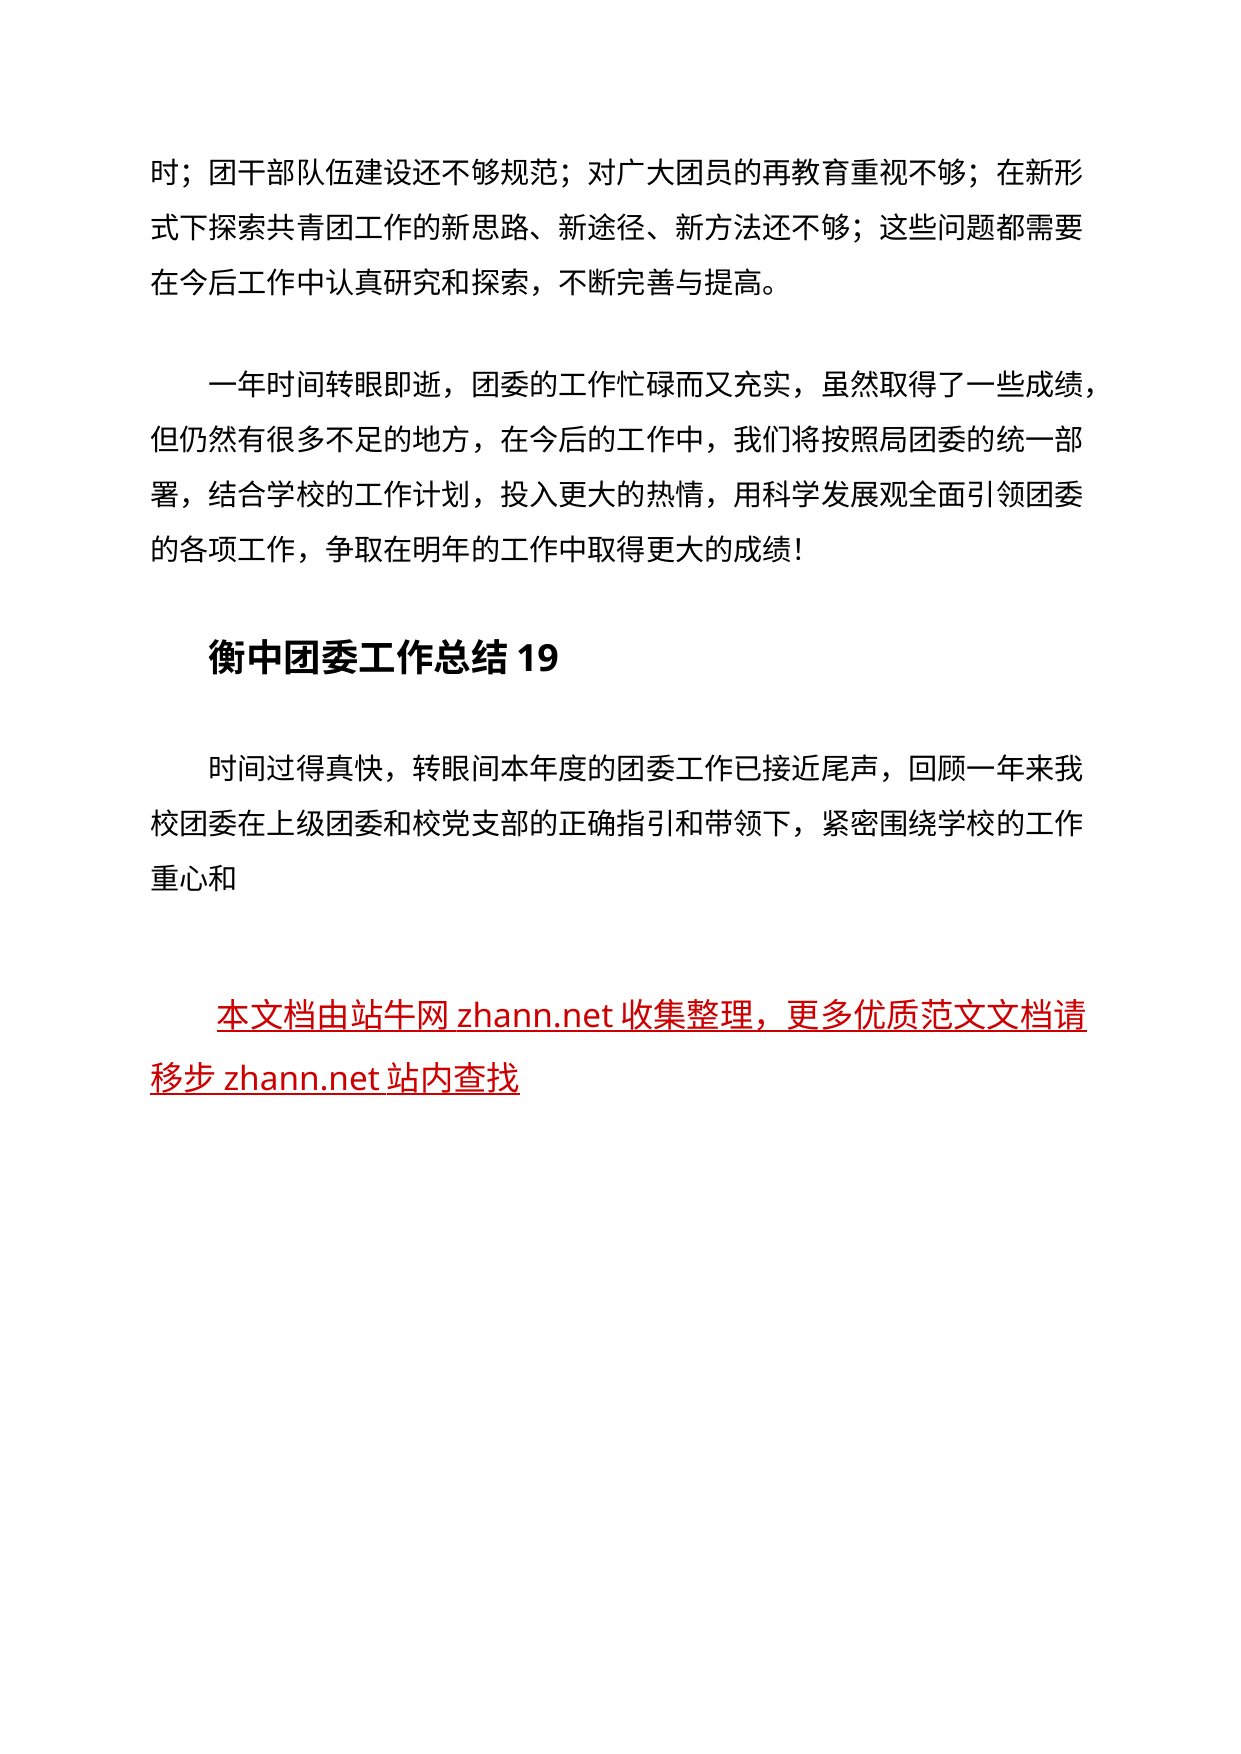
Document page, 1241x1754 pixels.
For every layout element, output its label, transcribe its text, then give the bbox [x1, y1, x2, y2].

text 衡中团委工作总结19 [150, 628, 1090, 682]
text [150, 150, 1090, 302]
text 一年时间转眼即逝，团委的工作忙碌而又充实，虽然取得了一些成绩，但仍然有很多不足的地方，在今后的工作中，我们将按照局团委的统一部署，结合学校的工作计划，投入更大的热情，用科学发展观全面引领团委的各项工作，争取在明年的工作中取得更大的成绩！ [150, 362, 1090, 568]
text 时间过得真快，转眼间本年度的团委工作已接近尾声，回顾一年来我校团委在上级团委和校党支部的正确指引和带领下，紧密围绕学校的工作重心和 [150, 746, 1090, 898]
text 本文档由站牛网zhann.net收集整理，更多优质范文文档请移步zhann.net站内查找 [150, 988, 1090, 1100]
